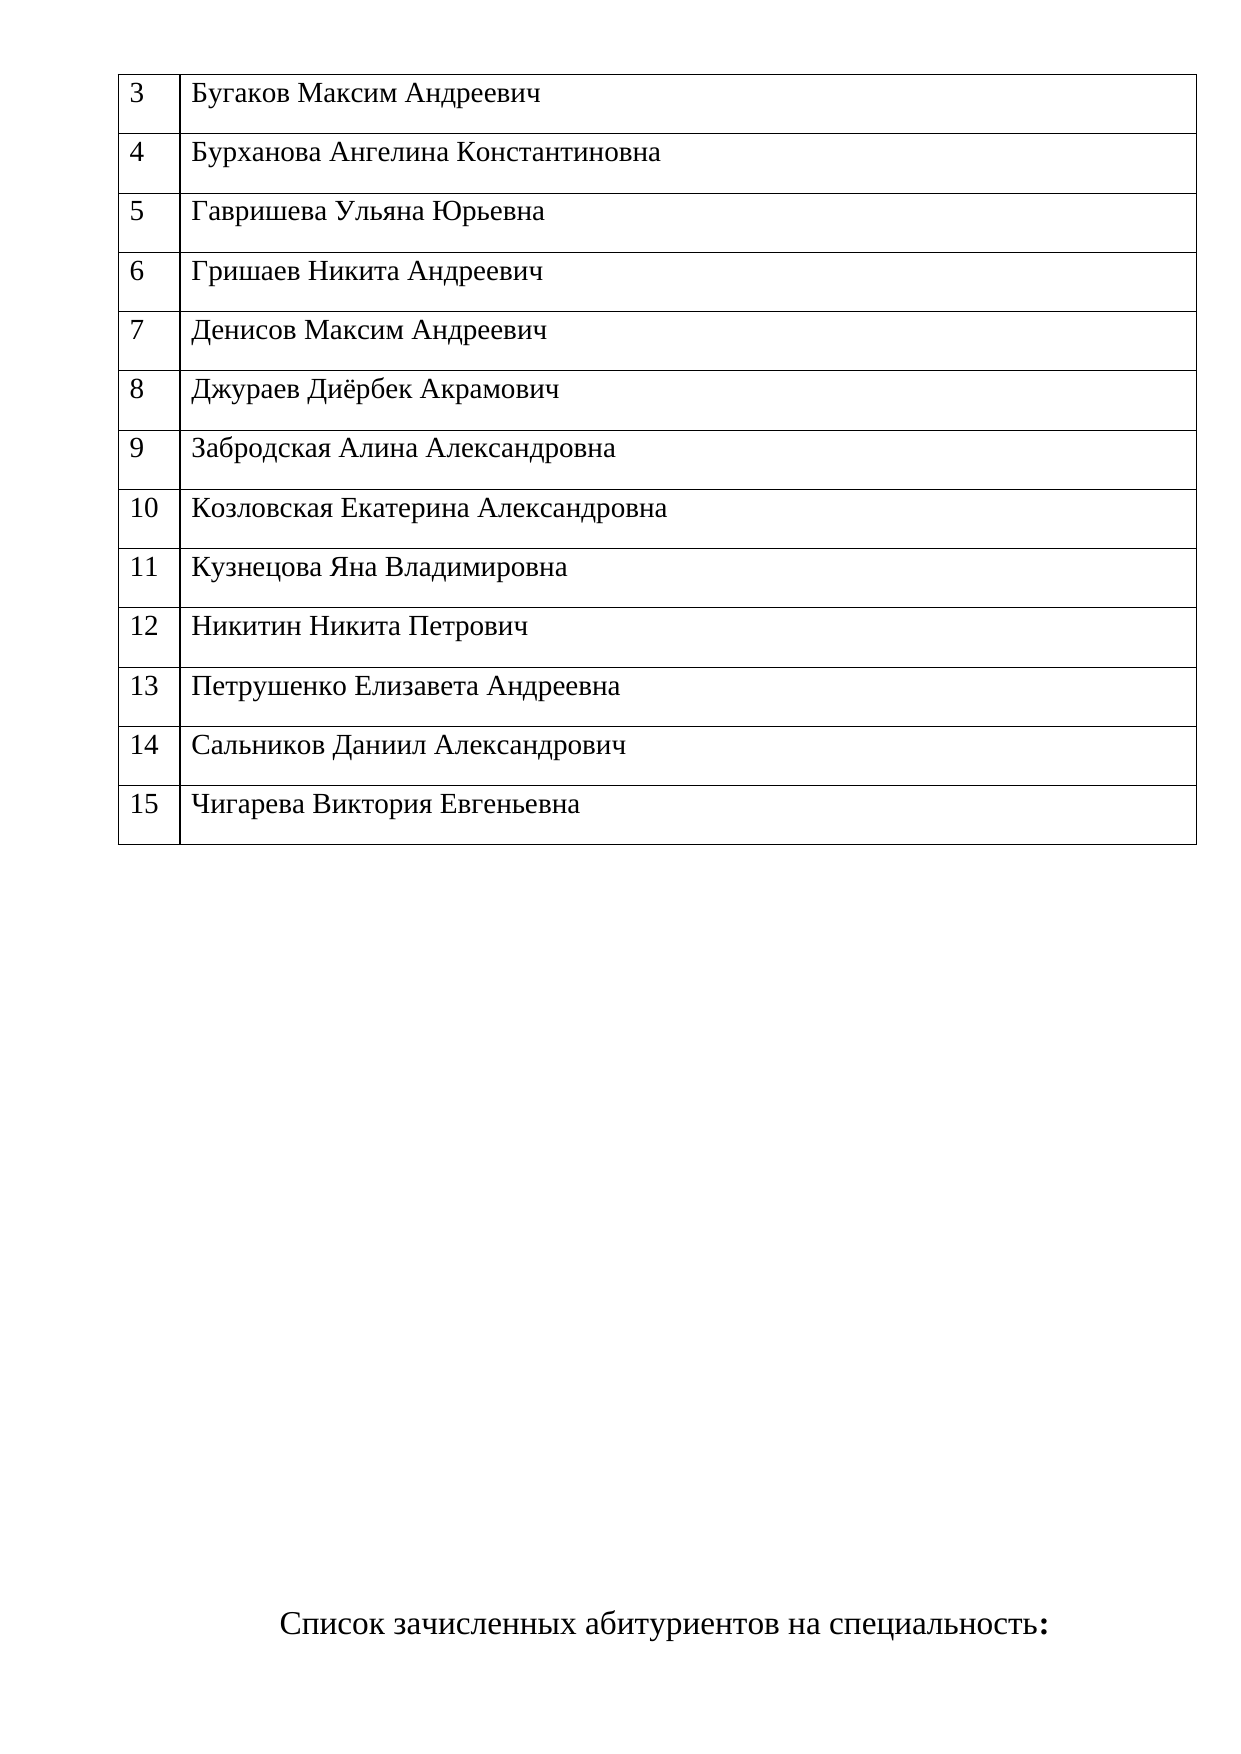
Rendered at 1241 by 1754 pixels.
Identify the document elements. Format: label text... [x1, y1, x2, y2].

table_cell 8 [119, 371, 179, 429]
table_cell 6 [119, 253, 179, 311]
table_cell Джураев Диёрбек Акрамович [181, 371, 1196, 429]
table_cell 12 [119, 608, 179, 667]
table_cell 13 [119, 668, 179, 726]
table_cell 11 [119, 549, 179, 607]
table_cell 5 [119, 194, 179, 252]
table_cell 9 [119, 431, 179, 489]
table_cell Гришаев Никита Андреевич [181, 253, 1196, 311]
text Список зачисленных абитуриентов на специальность: [177, 1603, 1152, 1642]
table_cell Денисов Максим Андреевич [181, 312, 1196, 370]
table_cell 3 [119, 75, 179, 133]
table_cell 7 [119, 312, 179, 370]
table_cell 4 [119, 134, 179, 192]
table_cell Сальников Даниил Александрович [181, 727, 1196, 785]
table_cell Чигарева Виктория Евгеньевна [181, 786, 1196, 844]
table_cell Бугаков Максим Андреевич [181, 75, 1196, 133]
table_cell Петрушенко Елизавета Андреевна [181, 668, 1196, 726]
table_cell Гавришева Ульяна Юрьевна [181, 194, 1196, 252]
table_cell Козловская Екатерина Александровна [181, 490, 1196, 548]
table_cell Кузнецова Яна Владимировна [181, 549, 1196, 607]
table_cell Бурханова Ангелина Константиновна [181, 134, 1196, 192]
table_cell 15 [119, 786, 179, 844]
table_cell 10 [119, 490, 179, 548]
table_cell Никитин Никита Петрович [181, 608, 1196, 667]
table_cell 14 [119, 727, 179, 785]
table_cell Забродская Алина Александровна [181, 431, 1196, 489]
